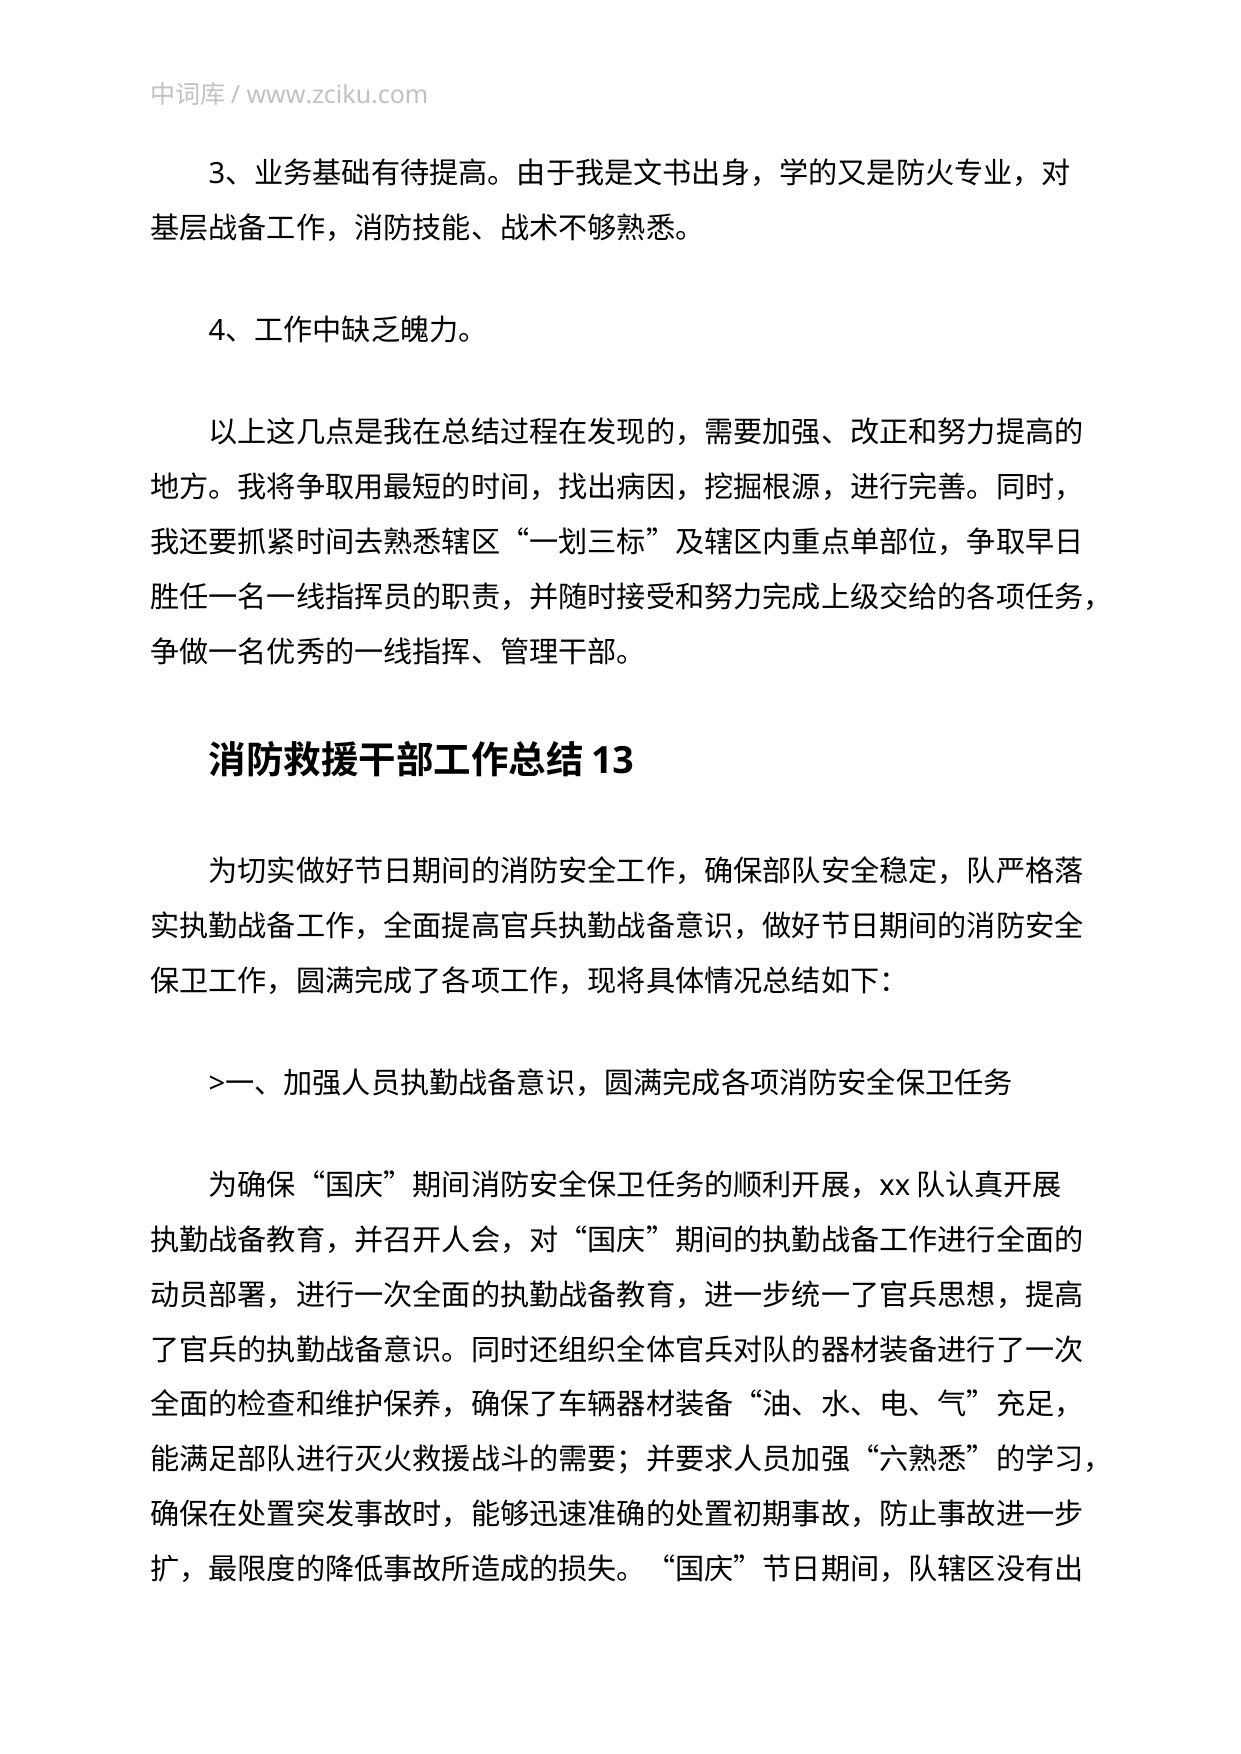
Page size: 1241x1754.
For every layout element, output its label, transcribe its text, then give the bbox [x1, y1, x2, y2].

text 以上这几点是我在总结过程在发现的，需要加强、改正和努力提高的地方。我将争取用最短的时间，找出病因，挖掘根源，进行完善。同时，我还要抓紧时间去熟悉辖区“一划三标”及辖区内重点单部位，争取早日胜任一名一线指挥员的职责，并随时接受和努力完成上级交给的各项任务，争做一名优秀的一线指挥、管理干部。 [150, 409, 1090, 671]
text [150, 1161, 1090, 1588]
text 消防救援干部工作总结13 [150, 730, 1090, 784]
text >一、加强人员执勤战备意识，圆满完成各项消防安全保卫任务 [150, 1059, 1090, 1102]
text 为切实做好节日期间的消防安全工作，确保部队安全稳定，队严格落实执勤战备工作，全面提高官兵执勤战备意识，做好节日期间的消防安全保卫工作，圆满完成了各项工作，现将具体情况总结如下： [150, 848, 1090, 1000]
text 3、业务基础有待提高。由于我是文书出身，学的又是防火专业，对基层战备工作，消防技能、战术不够熟悉。 [150, 150, 1090, 247]
text 4、工作中缺乏魄力。 [150, 307, 1090, 349]
